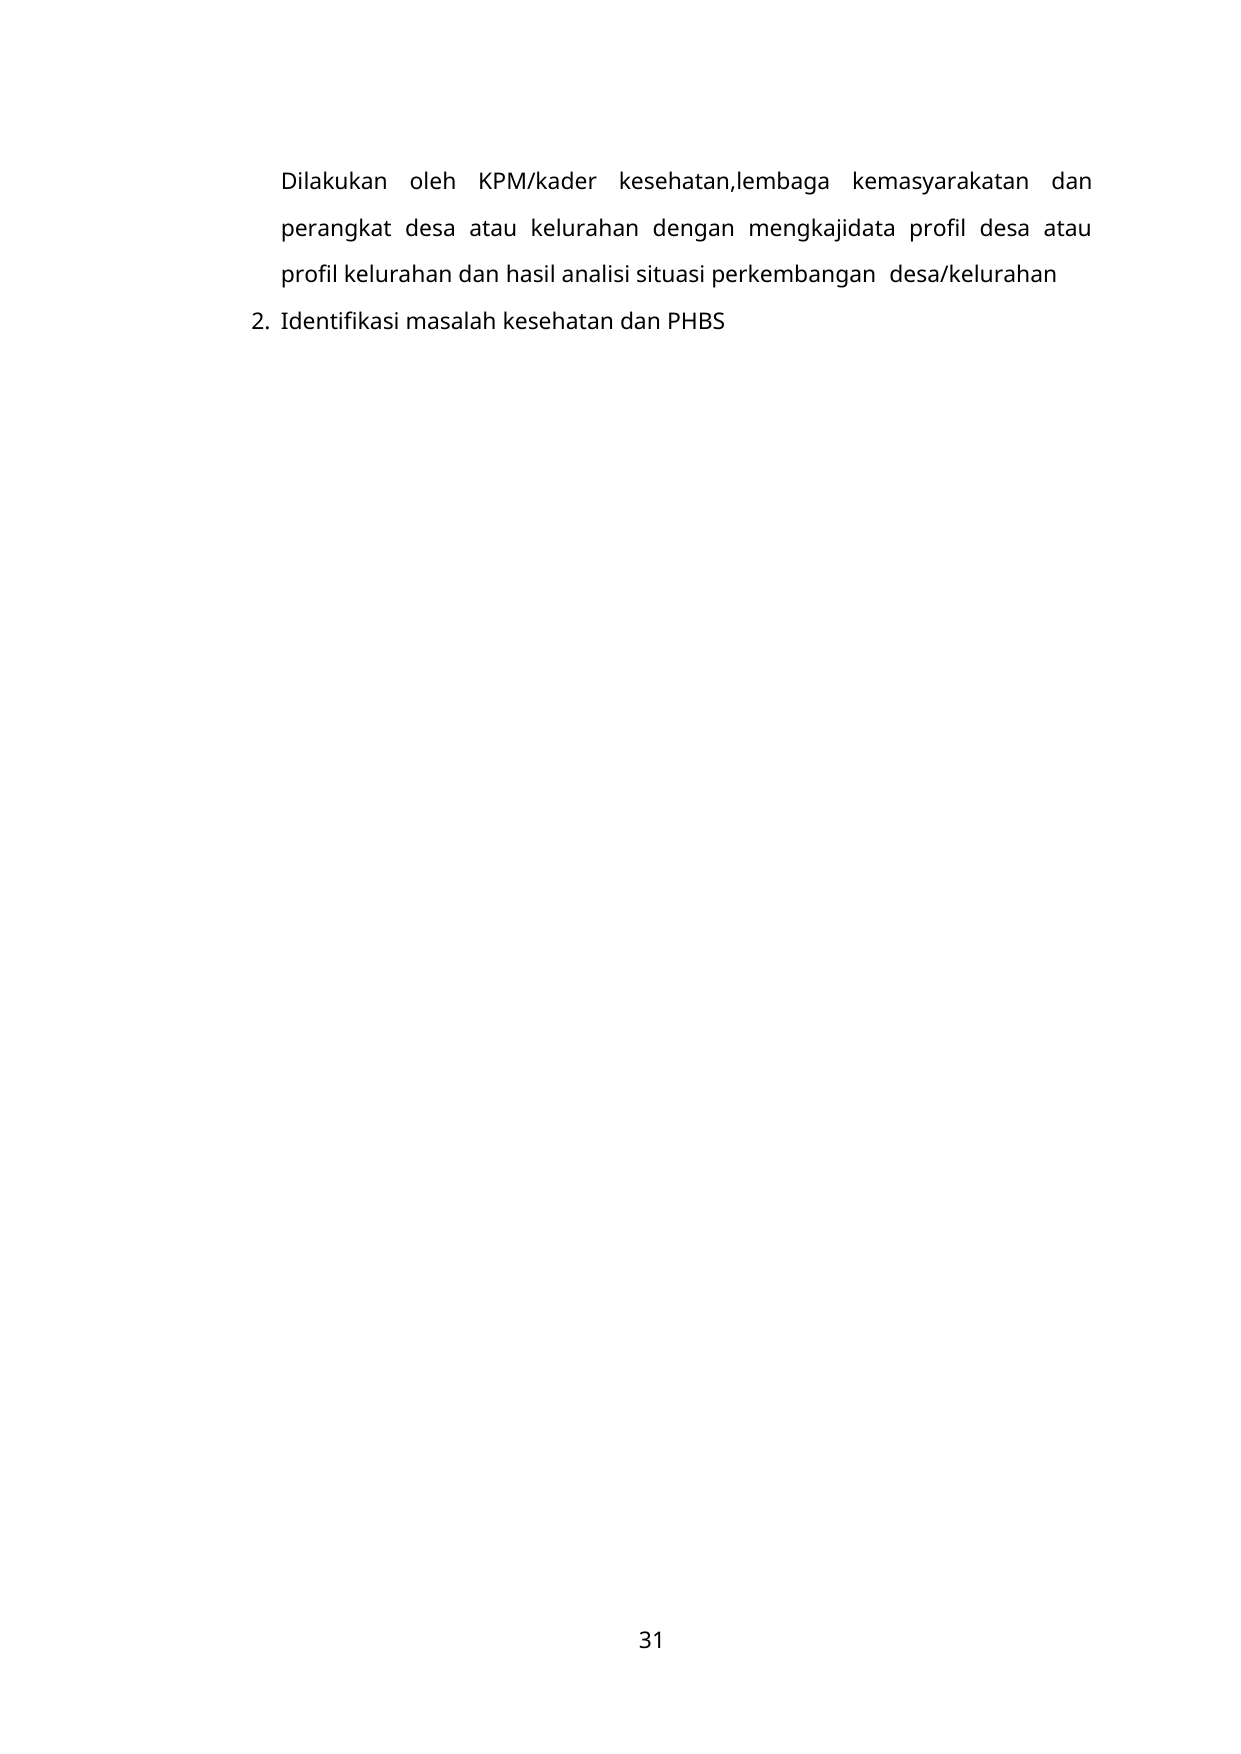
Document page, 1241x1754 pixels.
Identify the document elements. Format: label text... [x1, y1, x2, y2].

list Identifikasi masalah kesehatan dan PHBS [251, 305, 1105, 336]
text Dilakukan oleh KPM/kader kesehatan,lembaga kemasyarakatan dan perangkat desa atau kelurahan dengan mengkajidata profil desa atau profil kelurahan dan hasil analisi situasi perkembangan desa/kelurahan [281, 164, 1093, 289]
